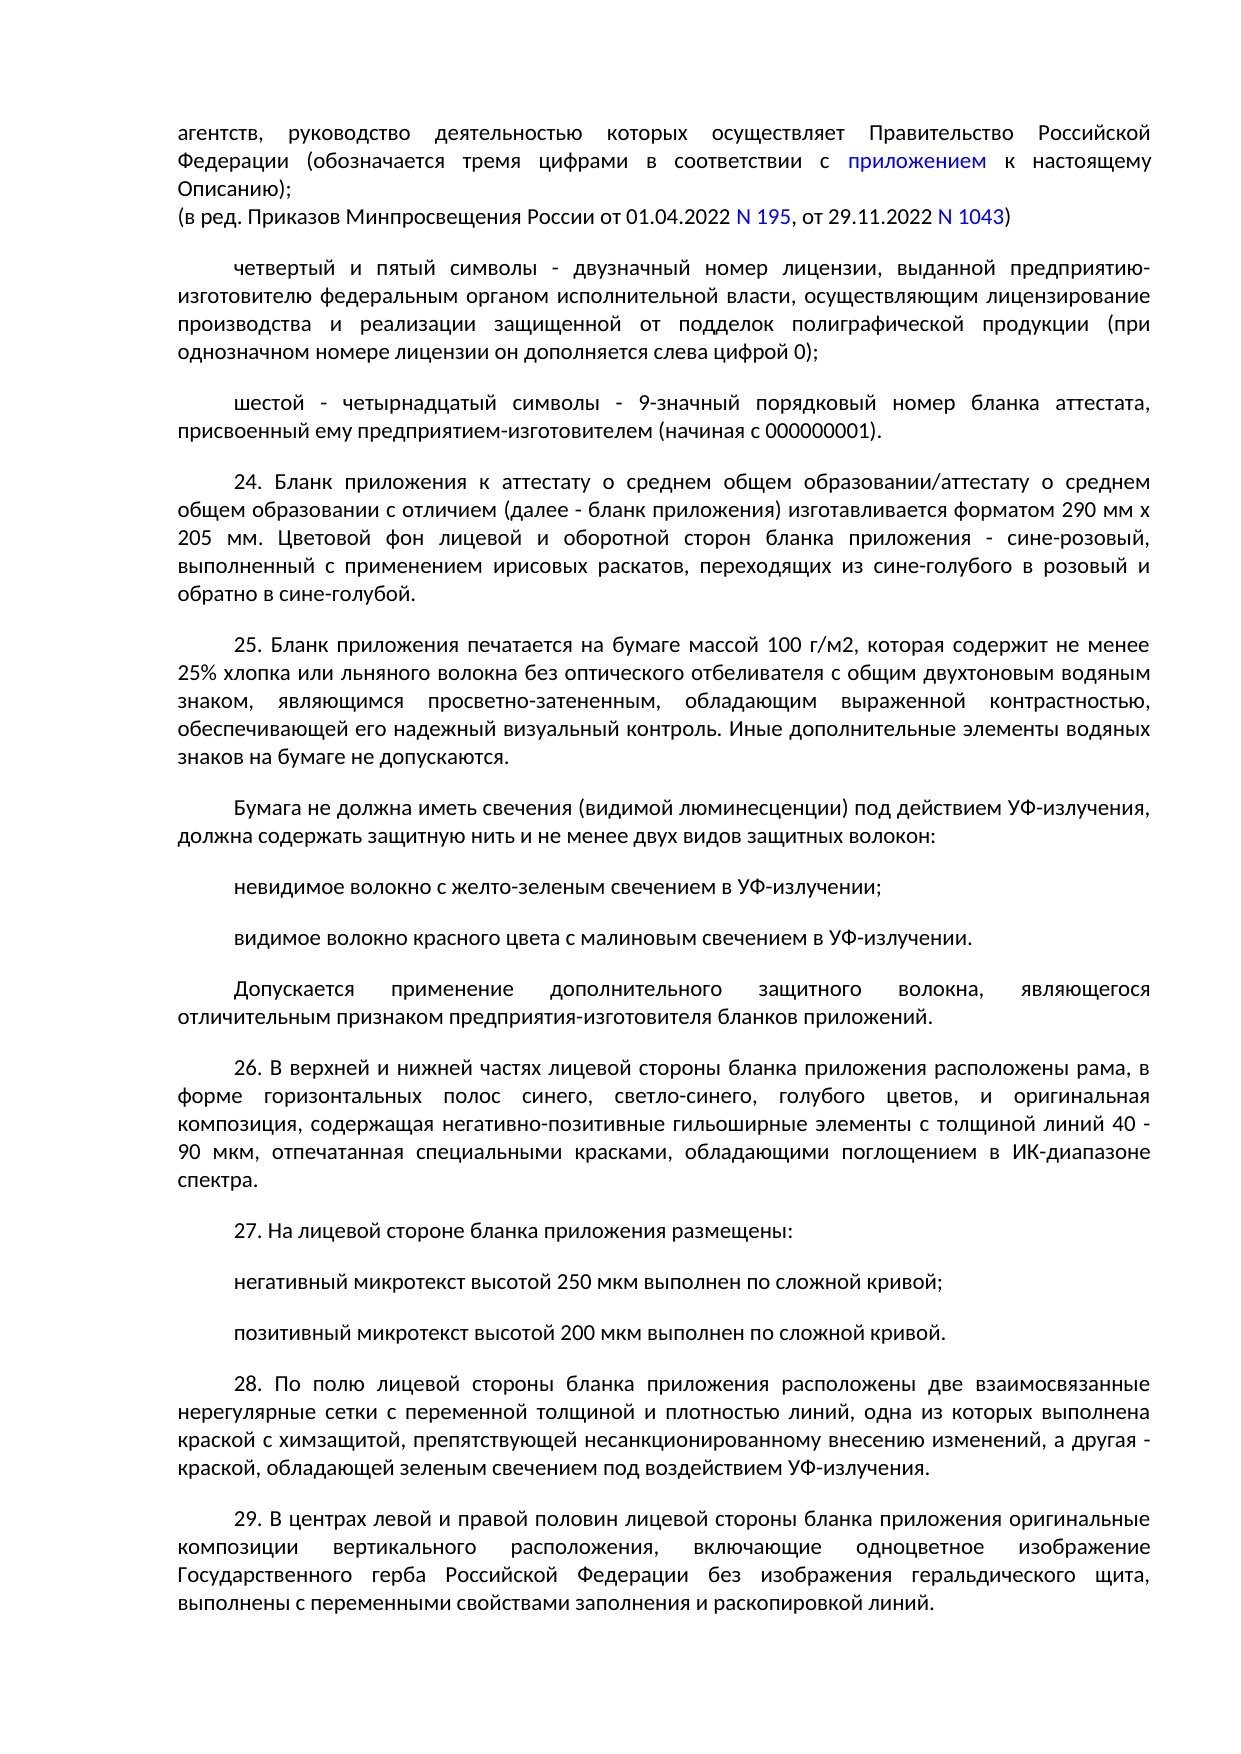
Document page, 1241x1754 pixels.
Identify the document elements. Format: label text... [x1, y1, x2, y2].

text негативный микротекст высотой 250 мкм выполнен по сложной кривой; [177, 1267, 1152, 1295]
text 26. В верхней и нижней частях лицевой стороны бланка приложения расположены рама, в форме горизонтальных полос синего, светло-синего, голубого цветов, и оригинальная композиция, содержащая негативно-позитивные гильоширные элементы с толщиной линий 40 - 90 мкм, отпечатанная специальными красками, обладающими поглощением в ИК-диапазоне спектра. [177, 1053, 1152, 1193]
text Бумага не должна иметь свечения (видимой люминесценции) под действием УФ-излучения, должна содержать защитную нить и не менее двух видов защитных волокон: [177, 793, 1152, 849]
text 25. Бланк приложения печатается на бумаге массой 100 г/м2, которая содержит не менее 25% хлопка или льняного волокна без оптического отбеливателя с общим двухтоновым водяным знаком, являющимся просветно-затененным, обладающим выраженной контрастностью, обеспечивающей его надежный визуальный контроль. Иные дополнительные элементы водяных знаков на бумаге не допускаются. [177, 630, 1152, 770]
text 27. На лицевой стороне бланка приложения размещены: [177, 1216, 1152, 1244]
text шестой - четырнадцатый символы - 9-значный порядковый номер бланка аттестата, присвоенный ему предприятием-изготовителем (начиная с 000000001). [177, 388, 1152, 444]
text четвертый и пятый символы - двузначный номер лицензии, выданной предприятию-изготовителю федеральным органом исполнительной власти, осуществляющим лицензирование производства и реализации защищенной от подделок полиграфической продукции (при однозначном номере лицензии он дополняется слева цифрой 0); [177, 253, 1152, 365]
text видимое волокно красного цвета с малиновым свечением в УФ-излучении. [177, 923, 1152, 951]
text (в ред. Приказов Минпросвещения России от 01.04.2022 N 195, от 29.11.2022 N 1043) [177, 202, 1152, 230]
text 28. По полю лицевой стороны бланка приложения расположены две взаимосвязанные нерегулярные сетки с переменной толщиной и плотностью линий, одна из которых выполнена краской с химзащитой, препятствующей несанкционированному внесению изменений, а другая - краской, обладающей зеленым свечением под воздействием УФ-излучения. [177, 1369, 1152, 1481]
text 24. Бланк приложения к аттестату о среднем общем образовании/аттестату о среднем общем образовании с отличием (далее - бланк приложения) изготавливается форматом 290 мм x 205 мм. Цветовой фон лицевой и оборотной сторон бланка приложения - сине-розовый, выполненный с применением ирисовых раскатов, переходящих из сине-голубого в розовый и обратно в сине-голубой. [177, 467, 1152, 607]
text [177, 118, 1152, 202]
text невидимое волокно с желто-зеленым свечением в УФ-излучении; [177, 872, 1152, 900]
text 29. В центрах левой и правой половин лицевой стороны бланка приложения оригинальные композиции вертикального расположения, включающие одноцветное изображение Государственного герба Российской Федерации без изображения геральдического щита, выполнены с переменными свойствами заполнения и раскопировкой линий. [177, 1504, 1152, 1616]
text Допускается применение дополнительного защитного волокна, являющегося отличительным признаком предприятия-изготовителя бланков приложений. [177, 974, 1152, 1030]
text позитивный микротекст высотой 200 мкм выполнен по сложной кривой. [177, 1318, 1152, 1346]
